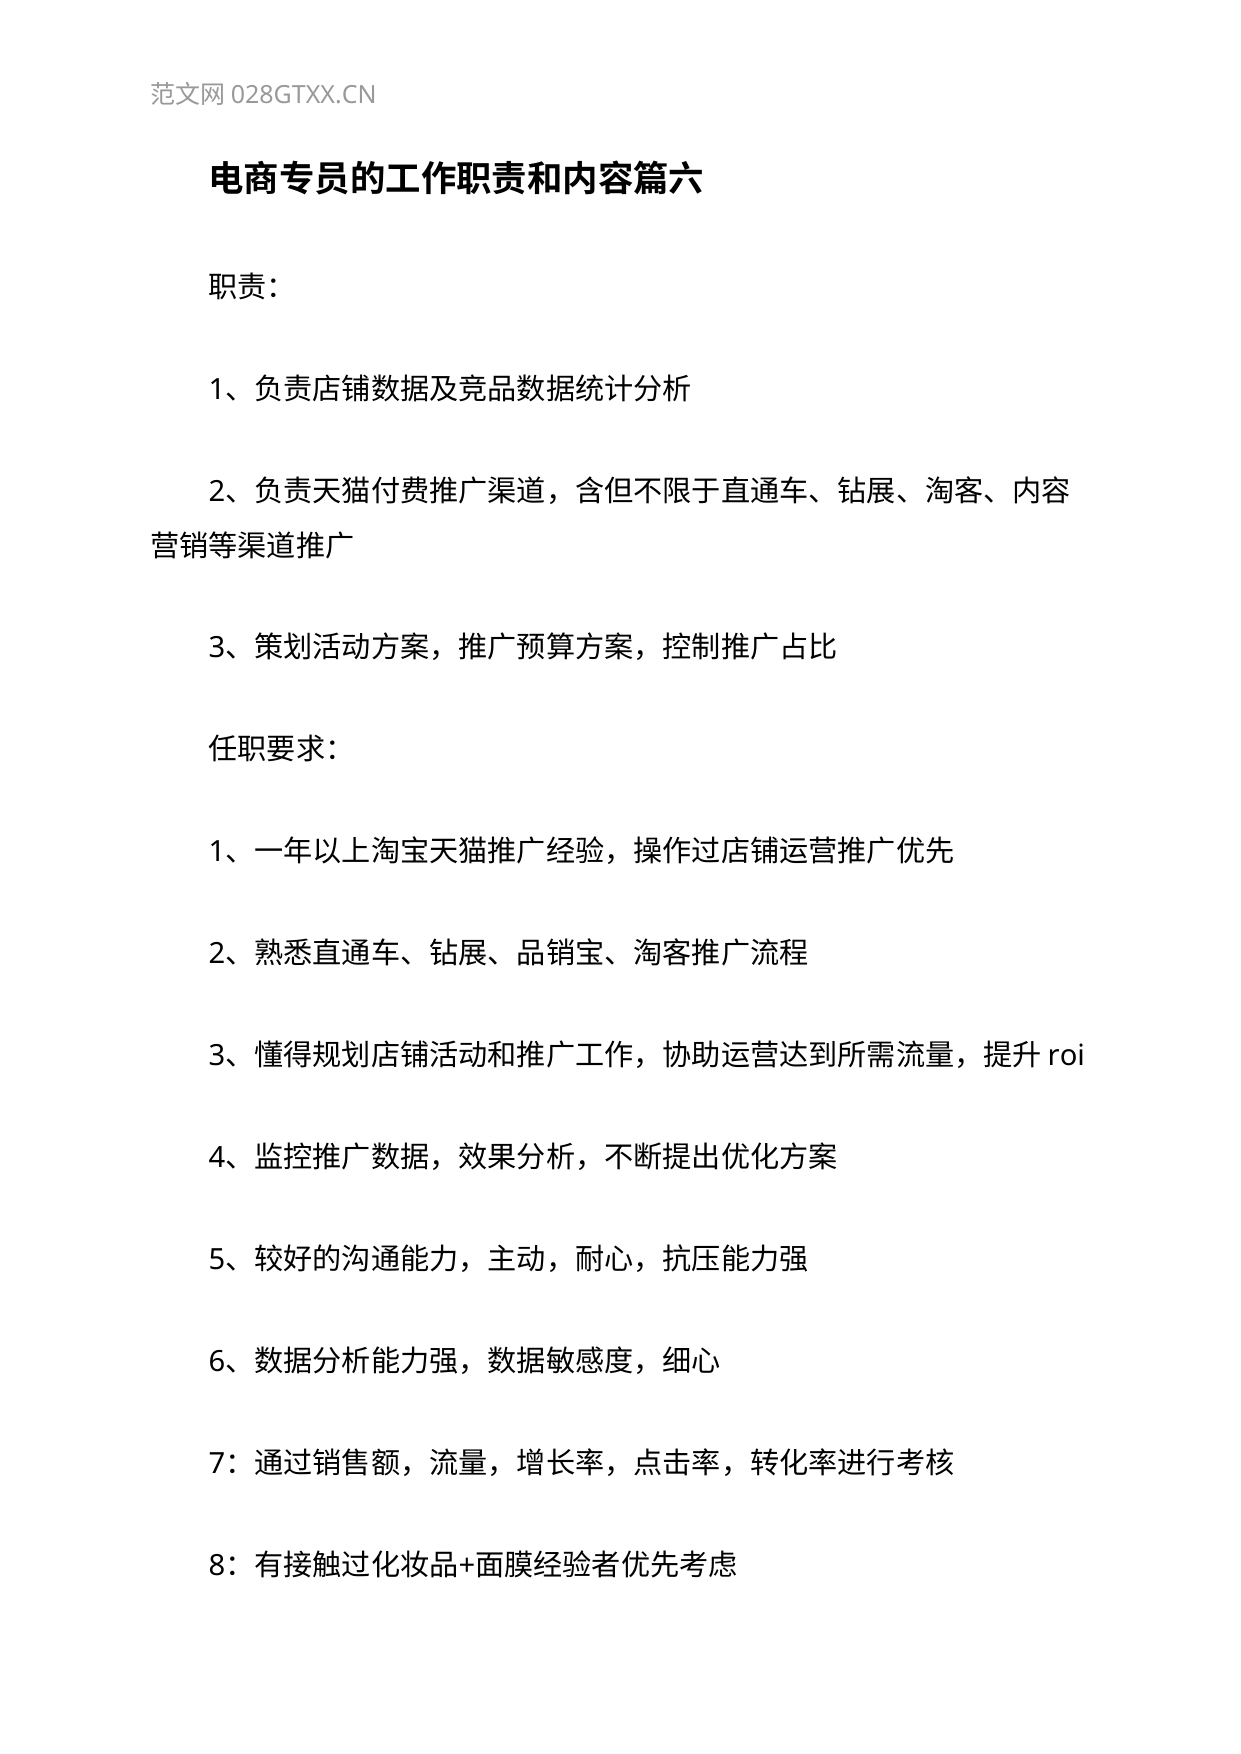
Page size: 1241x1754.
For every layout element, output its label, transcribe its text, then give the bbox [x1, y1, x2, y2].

text 7：通过销售额，流量，增长率，点击率，转化率进行考核 [150, 1439, 1090, 1482]
text 任职要求： [150, 726, 1090, 768]
text 8：有接触过化妆品+面膜经验者优先考虑 [150, 1542, 1090, 1584]
text 2、负责天猫付费推广渠道，含但不限于直通车、钻展、淘客、内容营销等渠道推广 [150, 467, 1090, 564]
text 3、策划活动方案，推广预算方案，控制推广占比 [150, 624, 1090, 666]
text 5、较好的沟通能力，主动，耐心，抗压能力强 [150, 1236, 1090, 1278]
text 6、数据分析能力强，数据敏感度，细心 [150, 1338, 1090, 1380]
text 电商专员的工作职责和内容篇六 [150, 150, 1090, 201]
text 1、负责店铺数据及竞品数据统计分析 [150, 365, 1090, 408]
text 职责： [150, 263, 1090, 306]
text 3、懂得规划店铺活动和推广工作，协助运营达到所需流量，提升roi [150, 1032, 1090, 1074]
text 2、熟悉直通车、钻展、品销宝、淘客推广流程 [150, 930, 1090, 972]
text 1、一年以上淘宝天猫推广经验，操作过店铺运营推广优先 [150, 828, 1090, 870]
text 4、监控推广数据，效果分析，不断提出优化方案 [150, 1134, 1090, 1176]
